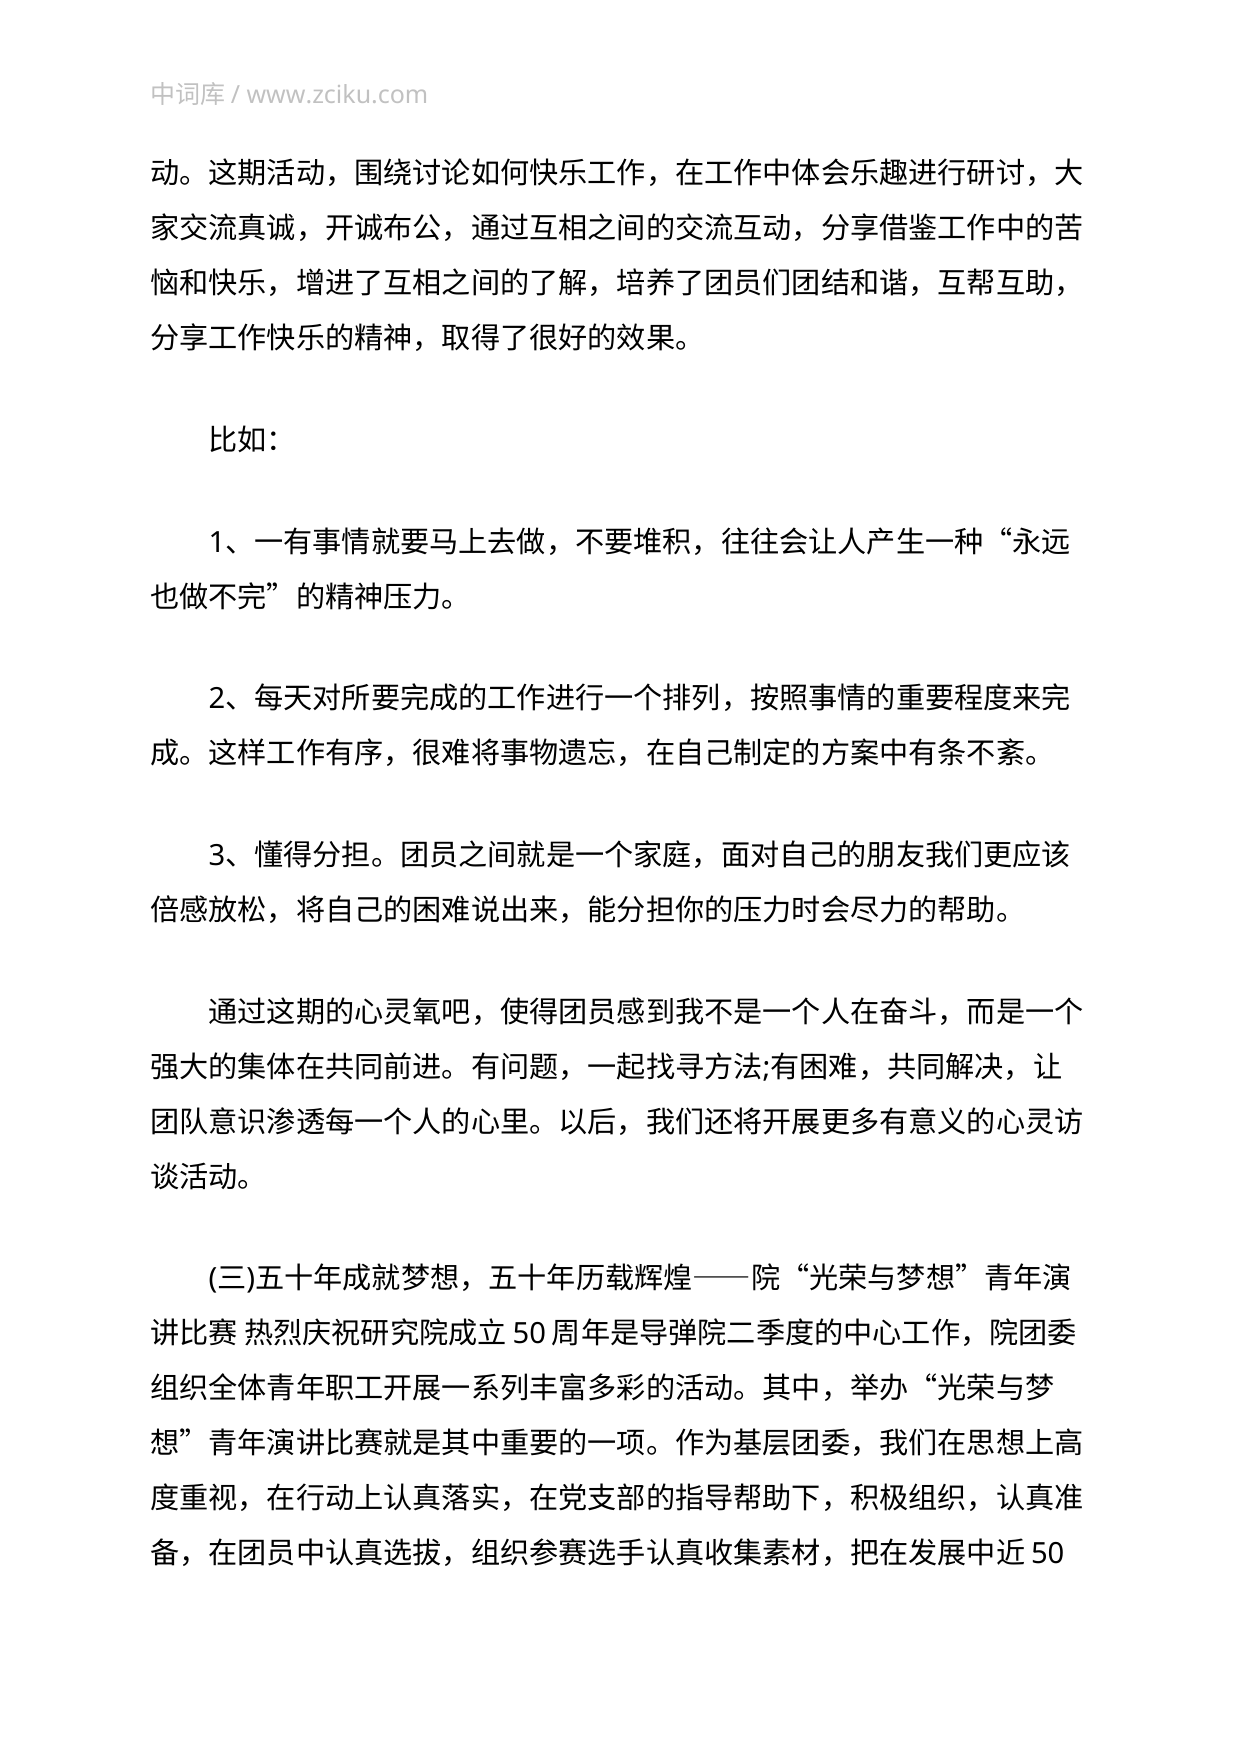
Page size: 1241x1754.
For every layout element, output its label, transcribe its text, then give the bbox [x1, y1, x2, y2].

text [150, 150, 1090, 357]
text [150, 1255, 1090, 1572]
text 比如： [150, 416, 1090, 459]
text 1、一有事情就要马上去做，不要堆积，往往会让人产生一种“永远也做不完”的精神压力。 [150, 518, 1090, 616]
text 通过这期的心灵氧吧，使得团员感到我不是一个人在奋斗，而是一个强大的集体在共同前进。有问题，一起找寻方法;有困难，共同解决，让团队意识渗透每一个人的心里。以后，我们还将开展更多有意义的心灵访谈活动。 [150, 988, 1090, 1196]
text 3、懂得分担。团员之间就是一个家庭，面对自己的朋友我们更应该倍感放松，将自己的困难说出来，能分担你的压力时会尽力的帮助。 [150, 832, 1090, 929]
text 2、每天对所要完成的工作进行一个排列，按照事情的重要程度来完成。这样工作有序，很难将事物遗忘，在自己制定的方案中有条不紊。 [150, 675, 1090, 772]
